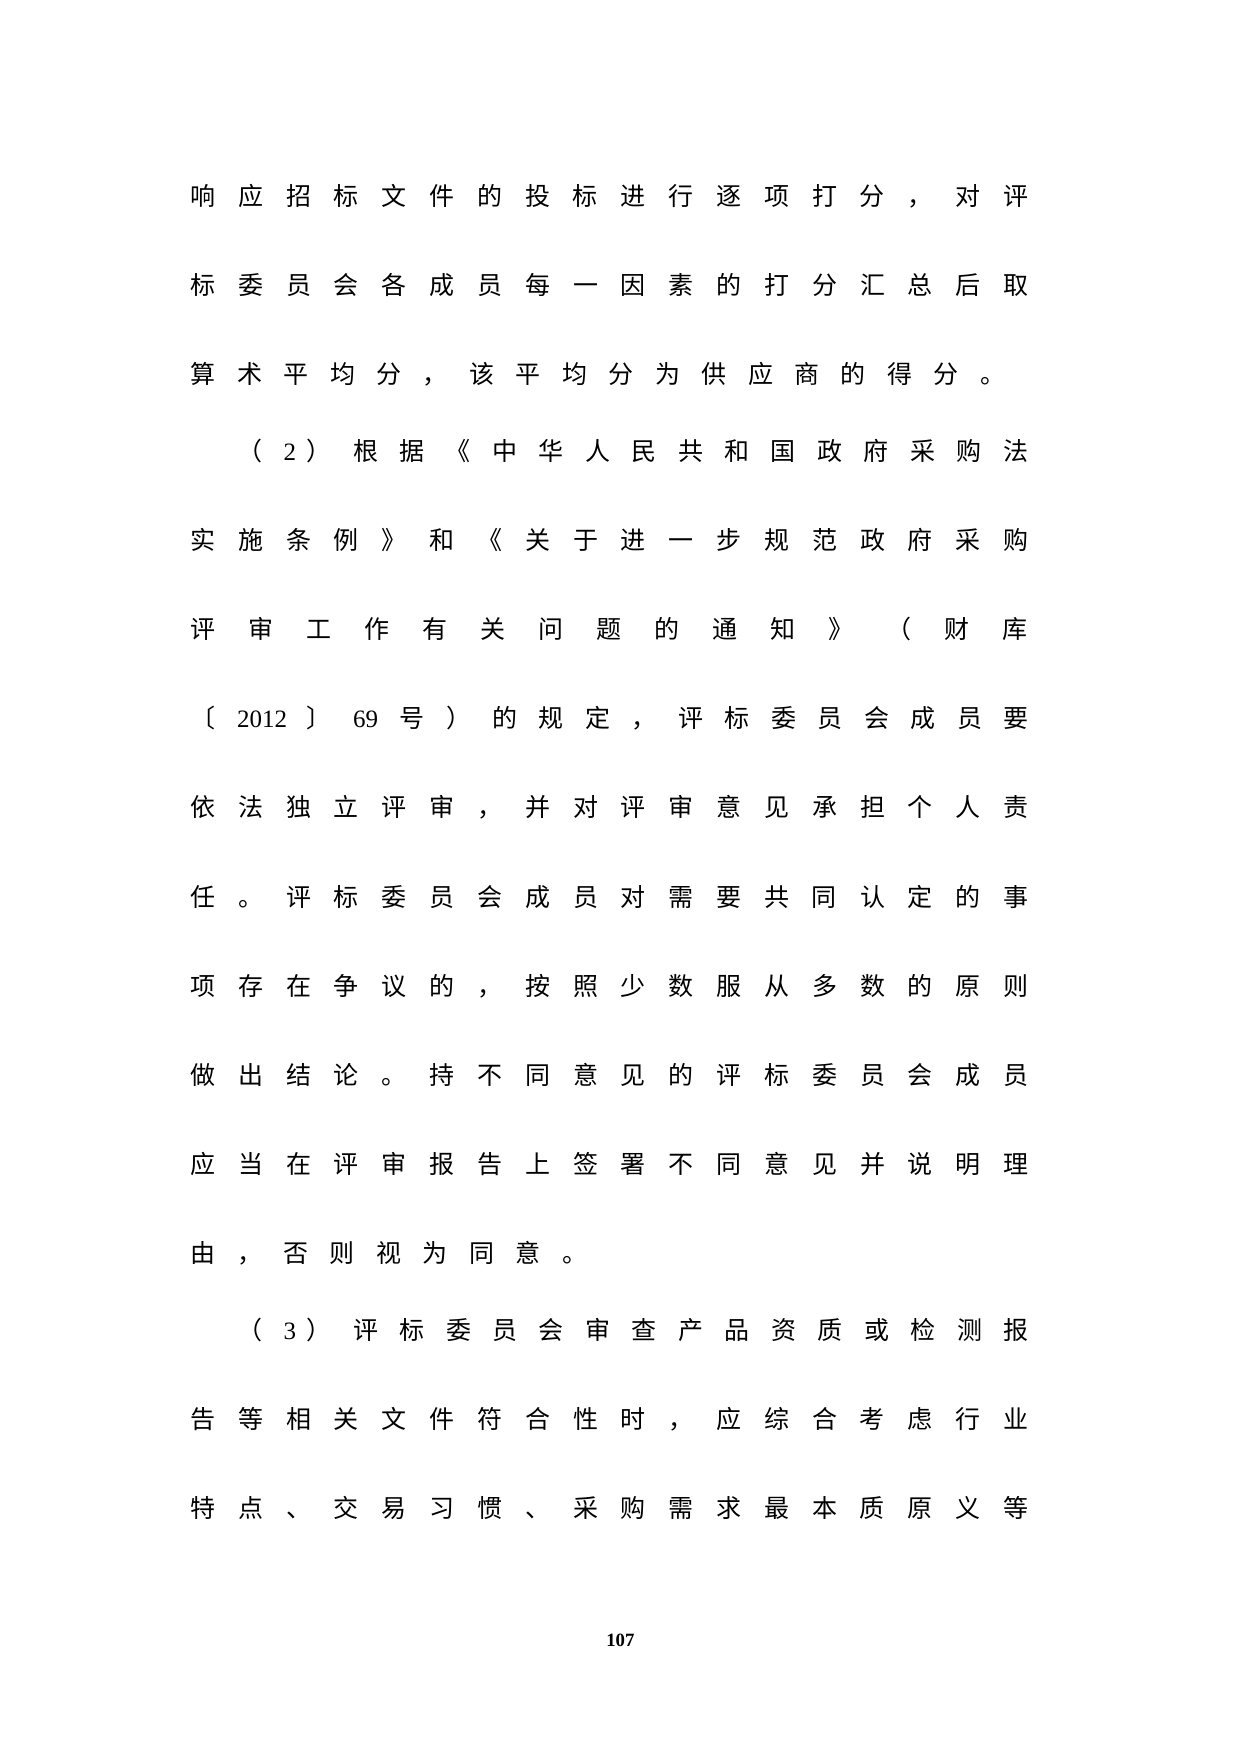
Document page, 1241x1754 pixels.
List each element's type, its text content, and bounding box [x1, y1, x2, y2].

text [190, 1299, 1050, 1537]
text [190, 164, 1050, 402]
text （2）根据《中华人民共和国政府采购法实施条例》和《关于进一步规范政府采购评审工作有关问题的通知》（财库〔2012〕69号）的规定，评标委员会成员要依法独立评审，并对评审意见承担个人责任。评标委员会成员对需要共同认定的事项存在争议的，按照少数服从多数的原则做出结论。持不同意见的评标委员会成员应当在评审报告上签署不同意见并说明理由，否则视为同意。 [190, 420, 1050, 1281]
